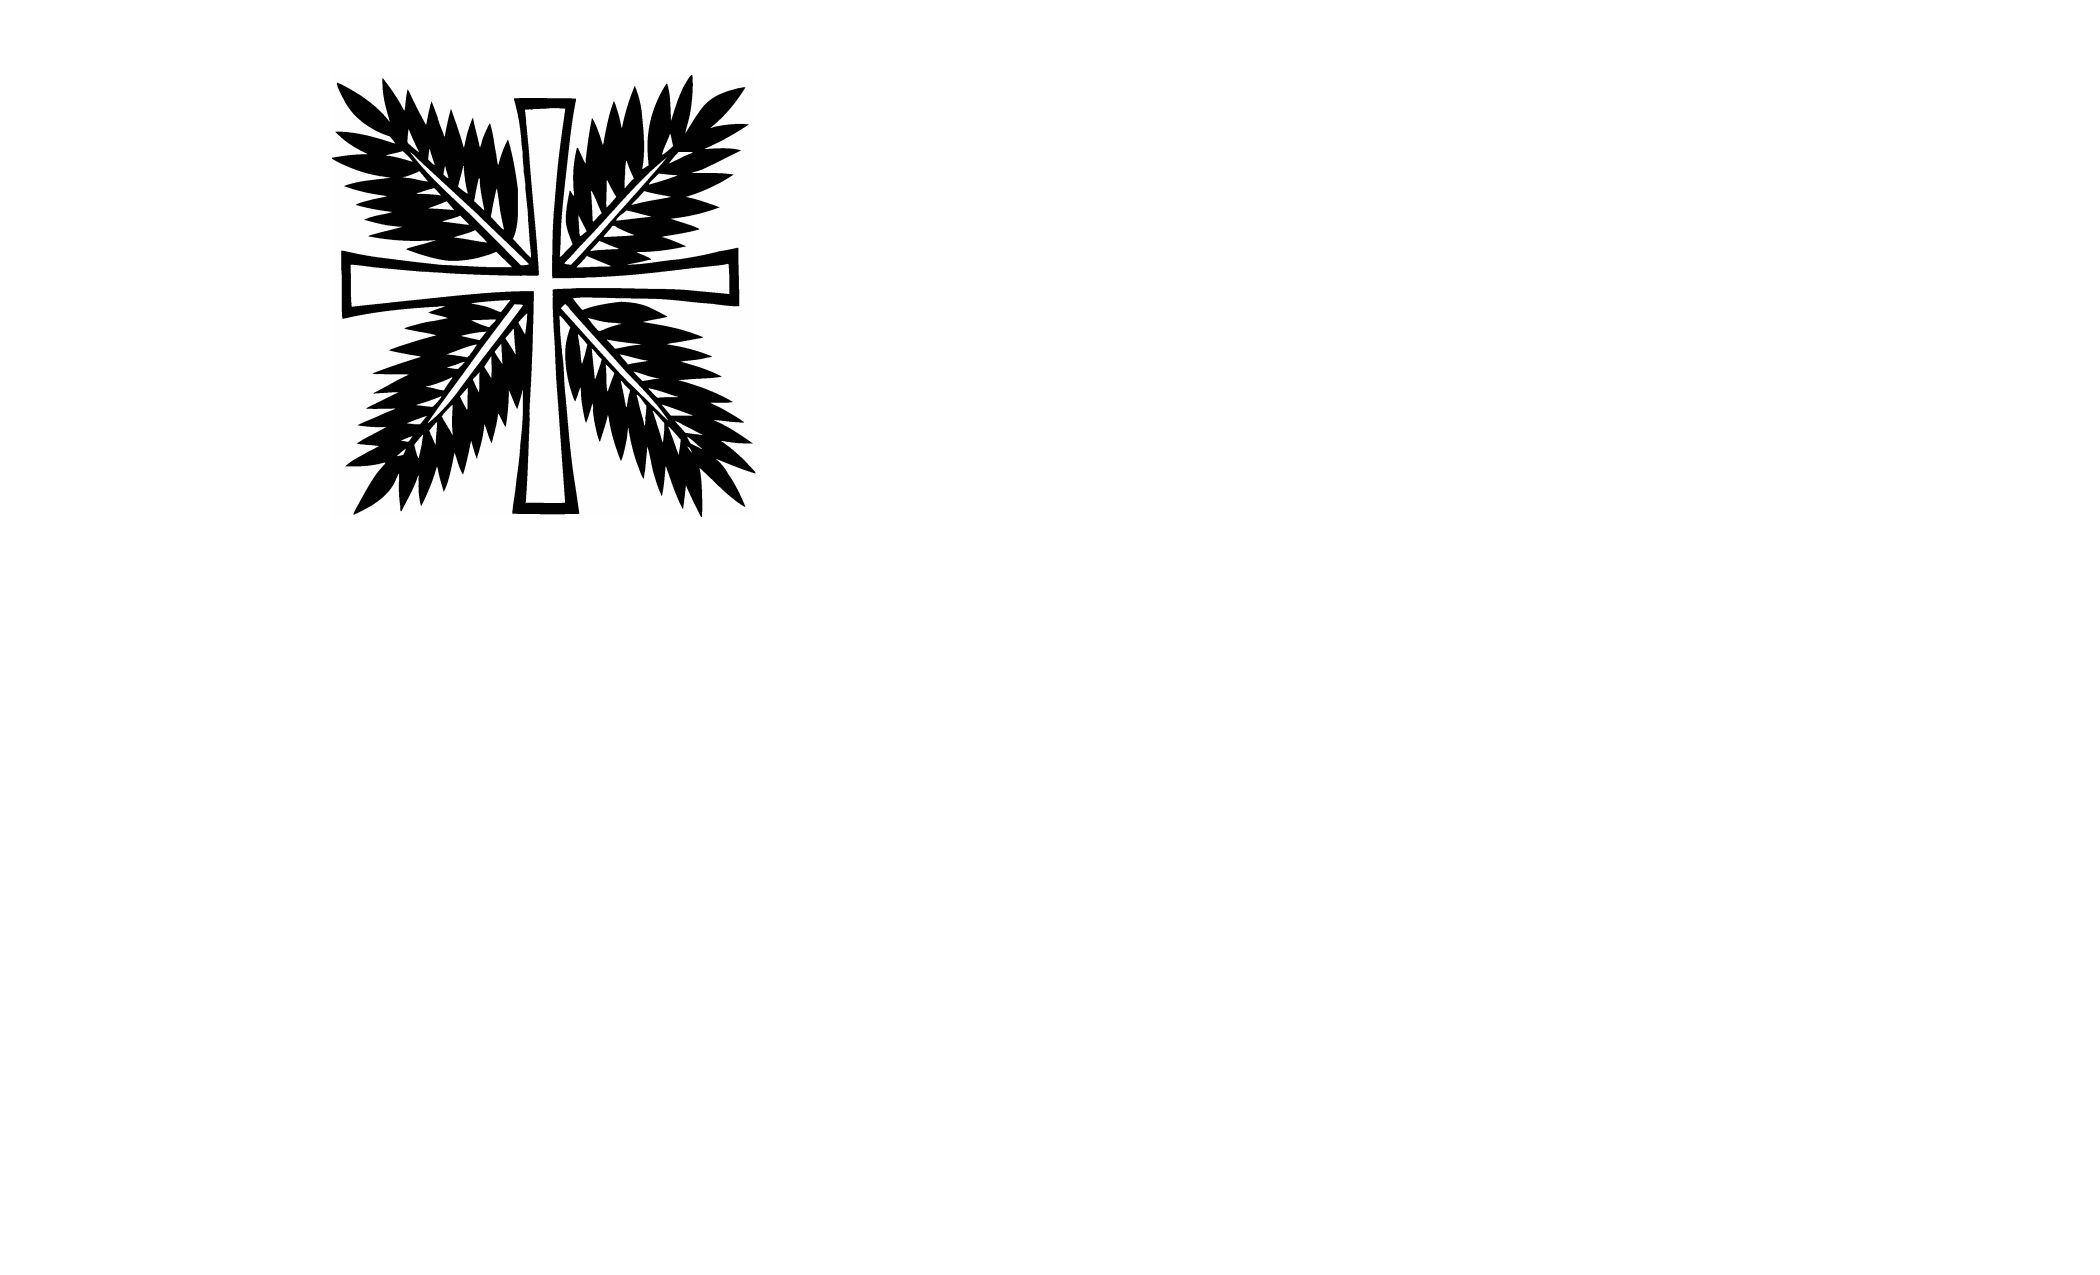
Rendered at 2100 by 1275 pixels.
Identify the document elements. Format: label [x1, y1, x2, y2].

picture [331, 75, 756, 517]
